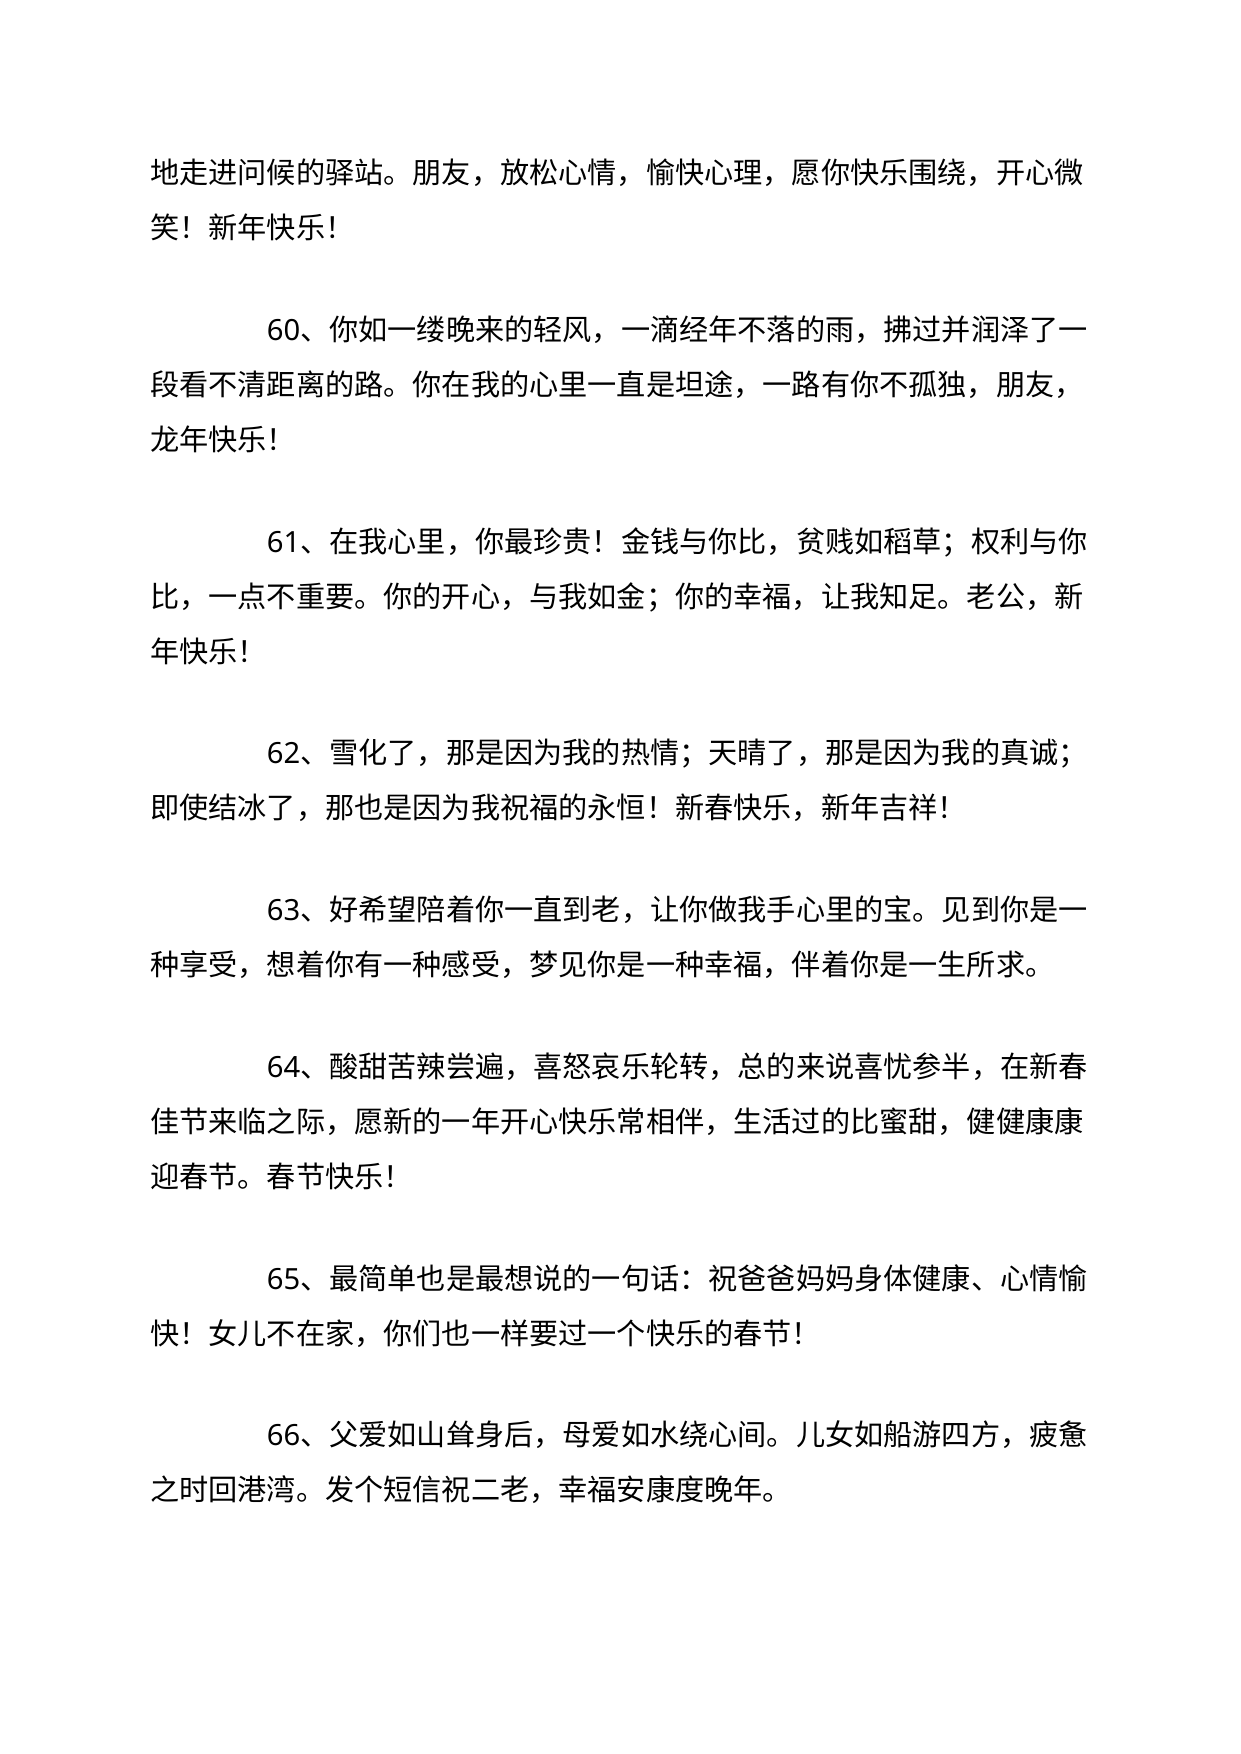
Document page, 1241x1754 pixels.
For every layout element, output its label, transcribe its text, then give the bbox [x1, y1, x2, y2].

text 65、最简单也是最想说的一句话：祝爸爸妈妈身体健康、心情愉快！女儿不在家，你们也一样要过一个快乐的春节！ [150, 1255, 1090, 1352]
text 63、好希望陪着你一直到老，让你做我手心里的宝。见到你是一种享受，想着你有一种感受，梦见你是一种幸福，伴着你是一生所求。 [150, 887, 1090, 984]
text 64、酸甜苦辣尝遍，喜怒哀乐轮转，总的来说喜忧参半，在新春佳节来临之际，愿新的一年开心快乐常相伴，生活过的比蜜甜，健健康康迎春节。春节快乐！ [150, 1043, 1090, 1196]
text 60、你如一缕晚来的轻风，一滴经年不落的雨，拂过并润泽了一段看不清距离的路。你在我的心里一直是坦途，一路有你不孤独，朋友，龙年快乐！ [150, 307, 1090, 459]
text 62、雪化了，那是因为我的热情；天晴了，那是因为我的真诚；即使结冰了，那也是因为我祝福的永恒！新春快乐，新年吉祥！ [150, 730, 1090, 827]
text 61、在我心里，你最珍贵！金钱与你比，贫贱如稻草；权利与你比，一点不重要。你的开心，与我如金；你的幸福，让我知足。老公，新年快乐！ [150, 518, 1090, 671]
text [150, 150, 1090, 247]
text 66、父爱如山耸身后，母爱如水绕心间。儿女如船游四方，疲惫之时回港湾。发个短信祝二老，幸福安康度晚年。 [150, 1412, 1090, 1509]
